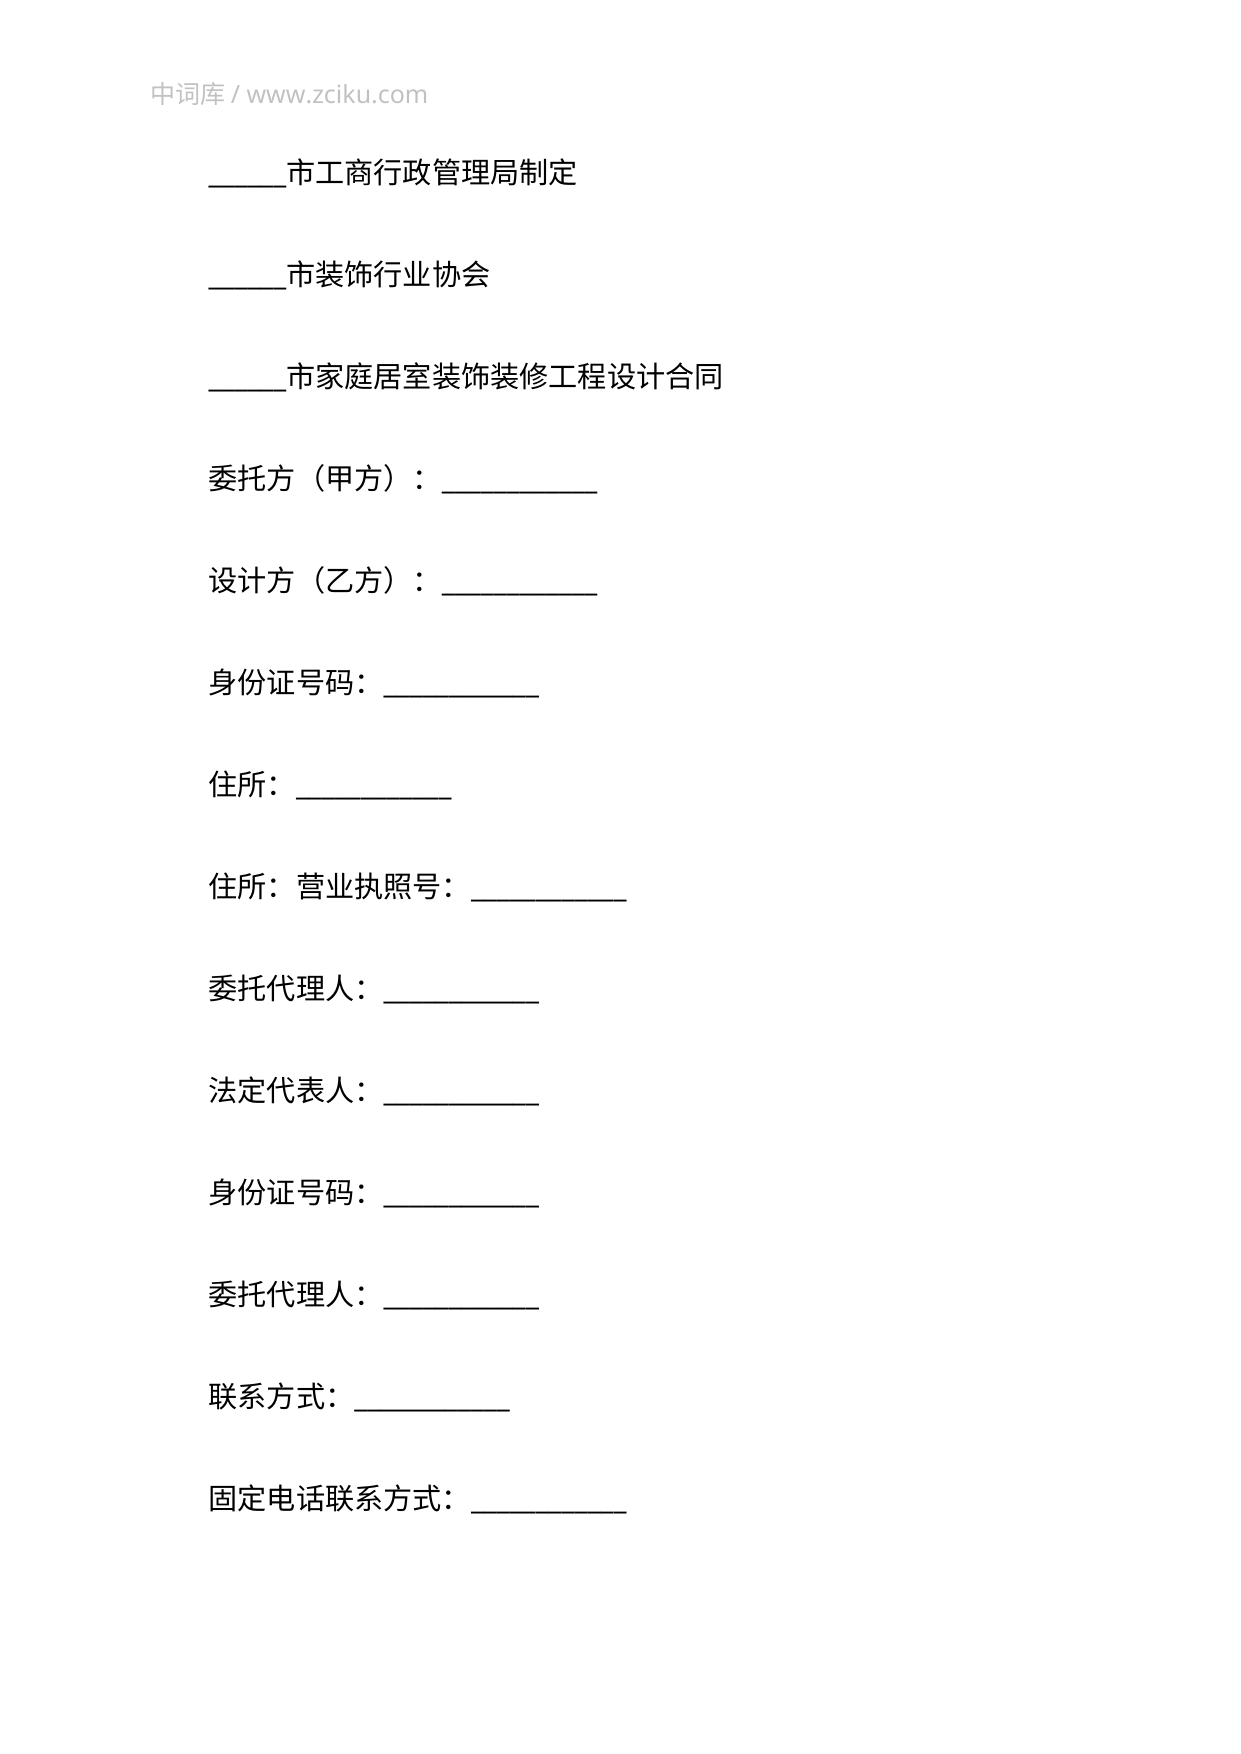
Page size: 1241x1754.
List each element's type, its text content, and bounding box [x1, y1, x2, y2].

text ______市装饰行业协会 [150, 252, 1090, 294]
text 法定代表人：____________ [150, 1068, 1090, 1110]
text ______市工商行政管理局制定 [150, 150, 1090, 192]
text 身份证号码：____________ [150, 660, 1090, 702]
text 住所：____________ [150, 762, 1090, 804]
text ______市家庭居室装饰装修工程设计合同 [150, 354, 1090, 396]
text 住所：营业执照号：____________ [150, 864, 1090, 906]
text 委托代理人：____________ [150, 966, 1090, 1008]
text 委托代理人：____________ [150, 1272, 1090, 1314]
text 设计方（乙方）：____________ [150, 558, 1090, 600]
text 联系方式：____________ [150, 1374, 1090, 1416]
text 身份证号码：____________ [150, 1170, 1090, 1212]
text 委托方（甲方）：____________ [150, 456, 1090, 498]
text 固定电话联系方式：____________ [150, 1476, 1090, 1518]
